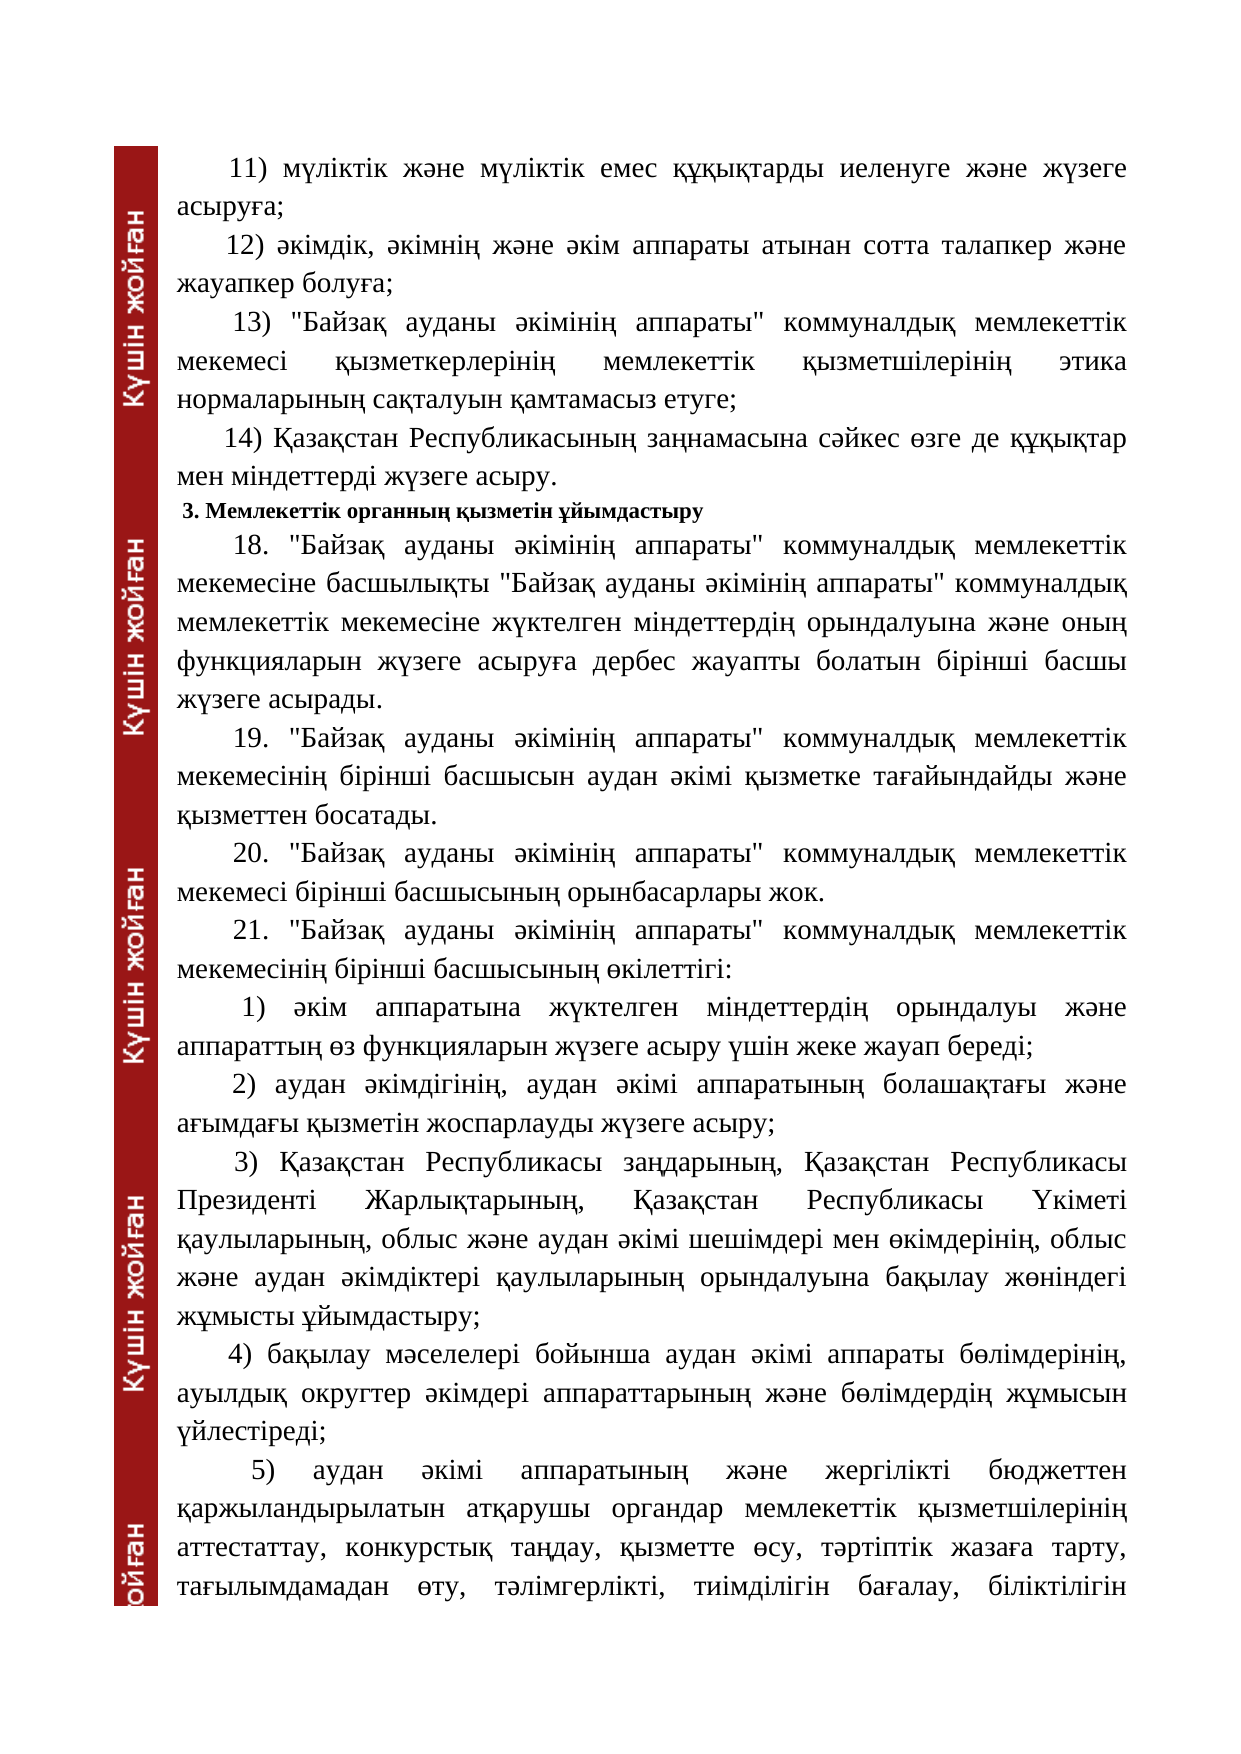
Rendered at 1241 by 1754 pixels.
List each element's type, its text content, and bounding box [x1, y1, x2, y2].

picture [114, 492, 158, 497]
picture [114, 222, 158, 227]
text 12) әкімдік, әкімнің және әкім аппараты атынан сотта талапкер және жауапкер болуға; [112, 227, 1128, 299]
text 14) Қазақстан Республикасының заңнамасына сәйкес өзге де құқықтар мен міндеттерді жүзеге асыру. [112, 420, 1128, 492]
picture [114, 830, 158, 835]
text 2) аудан әкімдігінің, аудан әкімі аппаратының болашақтағы және ағымдағы қызметін жоспарлауды жүзеге асыру; [112, 1067, 1128, 1139]
text 3) Қазақстан Республикасы заңдарының, Қазақстан Республикасы Президенті Жарлықтарының, Қазақстан Республикасы Үкіметі қаулыларының, облыс және аудан әкімі шешімдері мен өкімдерінің, облыс және аудан әкімдіктері қаулыларының орындалуына бақылау жөніндегі жұмысты ұйымдастыру; [112, 1144, 1128, 1331]
picture [114, 1601, 158, 1606]
text 20. "Байзақ ауданы әкімінің аппараты" коммуналдық мемлекеттік мекемесі бірінші басшысының орынбасарлары жок. [112, 835, 1128, 907]
text 13) "Байзақ ауданы әкімінің аппараты" коммуналдық мемлекеттік мекемесі қызметкерлерінің мемлекеттік қызметшілерінің этика нормаларының сақталуын қамтамасыз етуге; [112, 304, 1128, 415]
text 11) мүліктік және мүліктік емес құқықтарды иеленуге және жүзеге асыруға; [112, 150, 1128, 222]
text 18. "Байзақ ауданы әкімінің аппараты" коммуналдық мемлекеттік мекемесіне басшылықты "Байзақ ауданы әкімінің аппараты" коммуналдық мемлекеттік мекемесіне жүктелген міндеттердің орындалуына және оның функцияларын жүзеге асыруға дербес жауапты болатын бірінші басшы жүзеге асырады. [112, 527, 1128, 715]
picture [114, 1062, 158, 1067]
text 1) әкім аппаратына жүктелген міндеттердің орындалуы және аппараттың өз функцияларын жүзеге асыру үшін жеке жауап береді; [112, 989, 1128, 1062]
picture [114, 299, 158, 304]
picture [114, 715, 158, 720]
text 21. "Байзақ ауданы әкімінің аппараты" коммуналдық мемлекеттік мекемесінің бірінші басшысының өкілеттігі: [112, 912, 1128, 984]
picture [114, 523, 158, 527]
picture [114, 1447, 158, 1452]
text 19. "Байзақ ауданы әкімінің аппараты" коммуналдық мемлекеттік мекемесінің бірінші басшысын аудан әкімі қызметке тағайындайды және қызметтен босатады. [112, 720, 1128, 830]
picture [114, 415, 158, 420]
picture [114, 907, 158, 912]
text 3. Мемлекеттік органның қызметін ұйымдастыру [112, 497, 1128, 523]
picture [114, 1139, 158, 1144]
picture [114, 1331, 158, 1336]
text 4) бақылау мәселелері бойынша аудан әкімі аппараты бөлімдерінің, ауылдық округтер әкімдері аппараттарының және бөлімдердің жұмысын үйлестіреді; [112, 1336, 1128, 1447]
picture [114, 984, 158, 989]
picture [114, 146, 158, 150]
